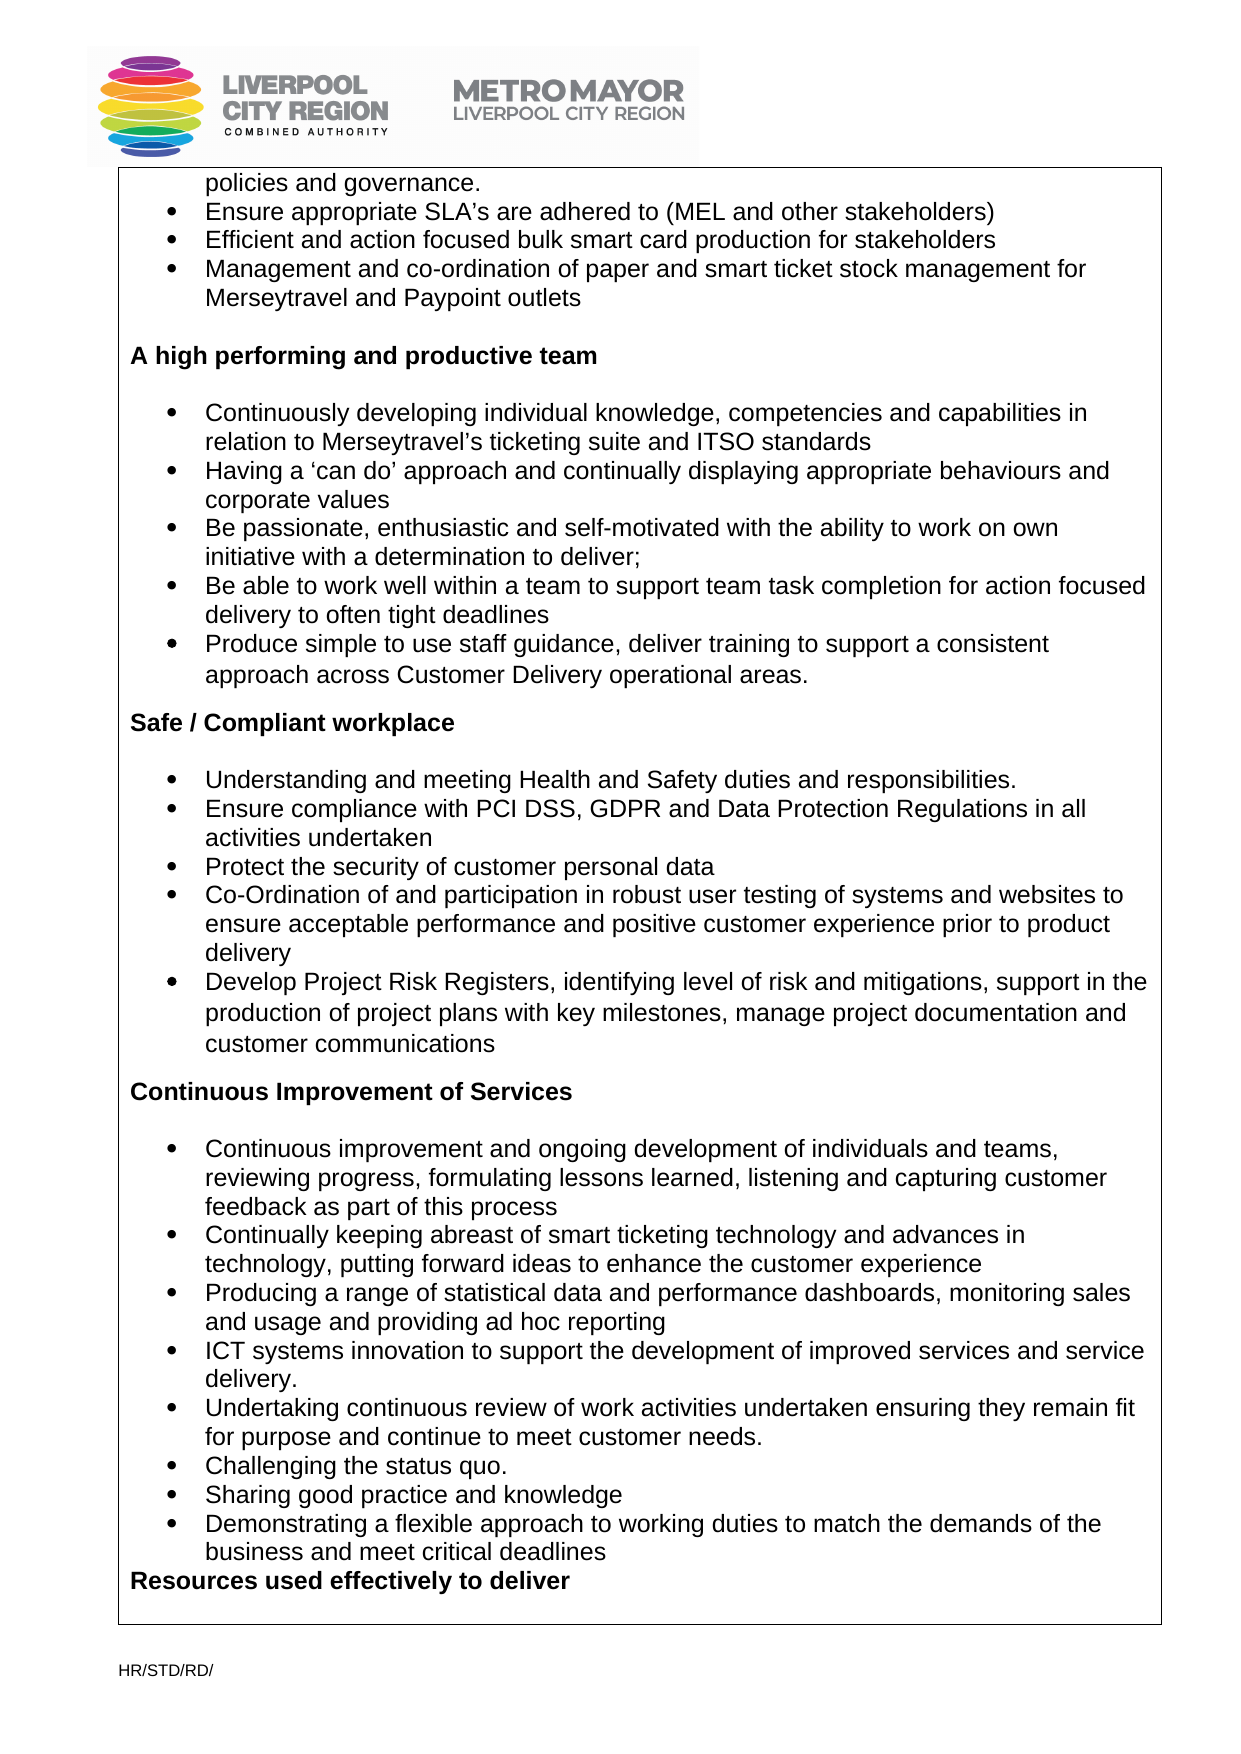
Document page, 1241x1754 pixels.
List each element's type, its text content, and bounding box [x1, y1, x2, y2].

picture [86, 46, 700, 167]
